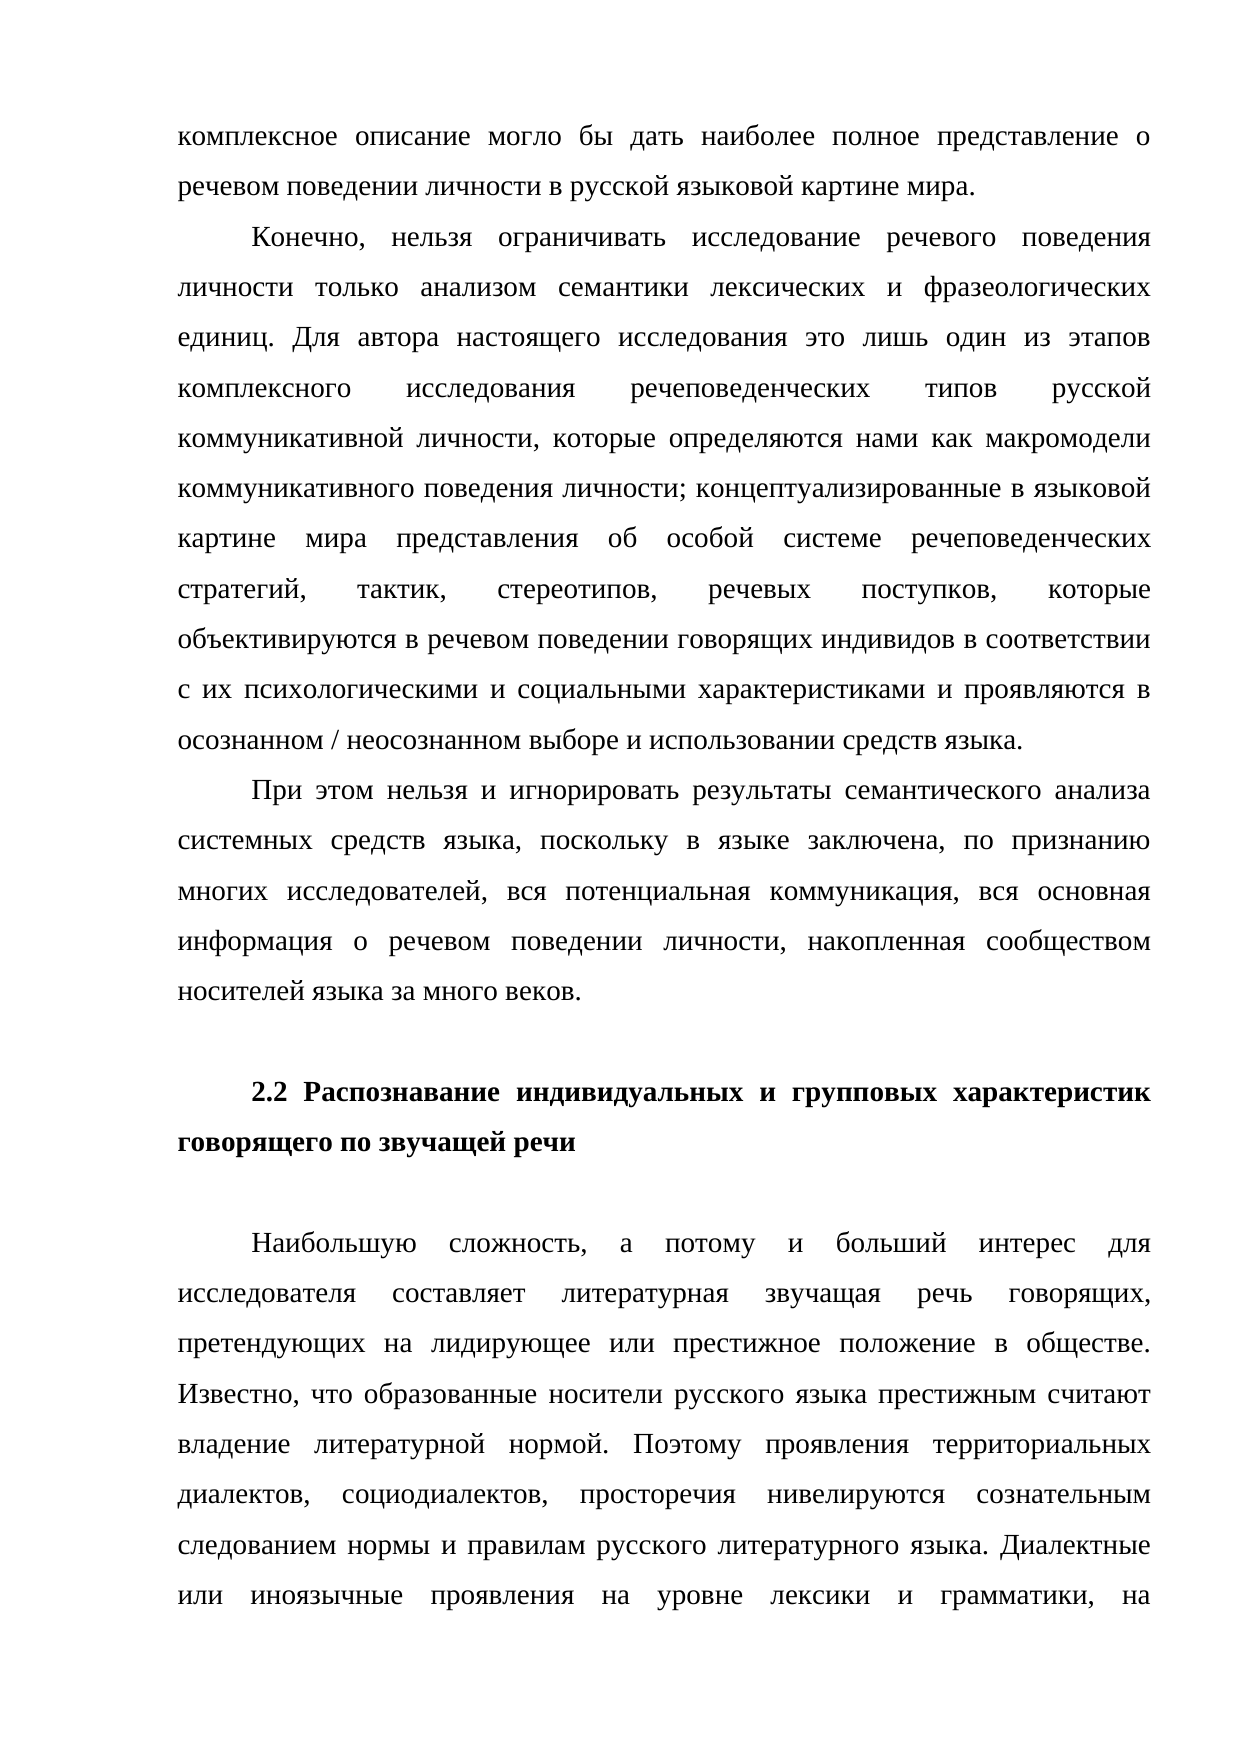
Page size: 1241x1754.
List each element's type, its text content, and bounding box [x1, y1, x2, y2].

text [177, 118, 1152, 202]
text При этом нельзя и игнорировать результаты семантического анализа системных средств языка, поскольку в языке заключена, по признанию многих исследователей, вся потенциальная коммуникация, вся основная информация о речевом поведении личности, накопленная сообществом носителей языка за много веков. [177, 772, 1152, 1007]
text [177, 1225, 1152, 1611]
text Конечно, нельзя ограничивать исследование речевого поведения личности только анализом семантики лексических и фразеологических единиц. Для автора настоящего исследования это лишь один из этапов комплексного исследования речеповеденческих типов русской коммуникативной личности, которые определяются нами как макромодели коммуникативного поведения личности; концептуализированные в языковой картине мира представления об особой системе речеповеденческих стратегий, тактик, стереотипов, речевых поступков, которые объективируются в речевом поведении говорящих индивидов в соответствии с их психологическими и социальными характеристиками и проявляются в осознанном / неосознанном выборе и использовании средств языка. [177, 219, 1152, 755]
subtitle 2.2 Распознавание индивидуальных и групповых характеристик говорящего по звучащей речи [177, 1074, 1152, 1158]
